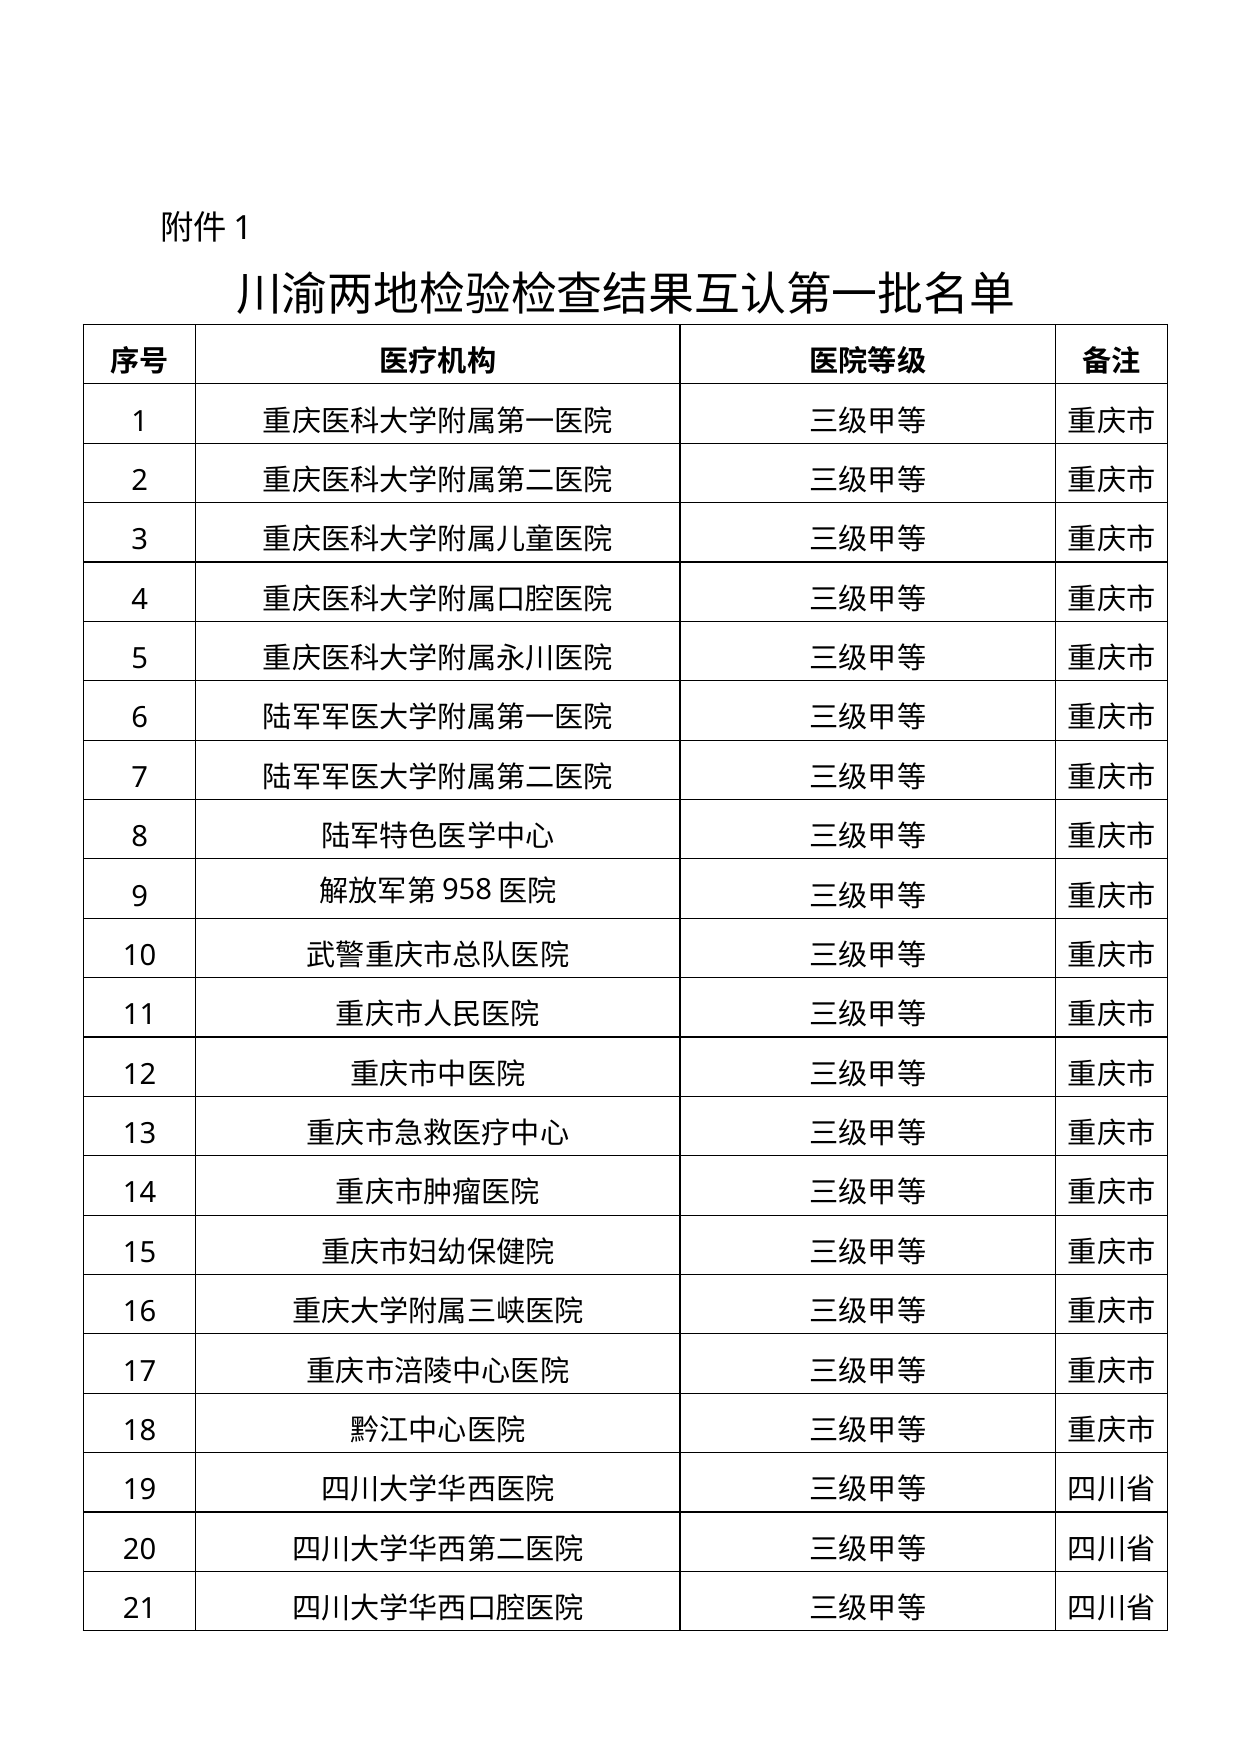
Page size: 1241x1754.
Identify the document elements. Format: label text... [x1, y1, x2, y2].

table_cell 三级甲等 [681, 1216, 1055, 1274]
table_cell 重庆市 [1056, 1038, 1167, 1096]
table_cell 三级甲等 [681, 503, 1055, 561]
table_cell 四川大学华西口腔医院 [196, 1572, 679, 1630]
table_cell 9 [84, 859, 195, 918]
table_cell 14 [84, 1156, 195, 1214]
table_cell 重庆大学附属三峡医院 [196, 1275, 679, 1333]
table_header 医院等级 [681, 325, 1055, 383]
table_cell 三级甲等 [681, 1572, 1055, 1630]
table_header 序号 [84, 325, 195, 383]
table_cell 重庆市 [1056, 1334, 1167, 1393]
table_cell 重庆市 [1056, 384, 1167, 443]
table_cell 重庆市 [1056, 800, 1167, 858]
table_cell 三级甲等 [681, 1097, 1055, 1155]
table_cell 8 [84, 800, 195, 858]
table_cell 三级甲等 [681, 1453, 1055, 1511]
table_cell 四川大学华西第二医院 [196, 1513, 679, 1571]
table_cell 2 [84, 444, 195, 502]
table_cell 陆军军医大学附属第一医院 [196, 681, 679, 739]
table_cell 10 [84, 919, 195, 977]
table_cell 重庆市 [1056, 563, 1167, 621]
table_cell 四川省 [1056, 1572, 1167, 1630]
table_cell 重庆市急救医疗中心 [196, 1097, 679, 1155]
table_cell 15 [84, 1216, 195, 1274]
table_cell 武警重庆市总队医院 [196, 919, 679, 977]
table_header 备注 [1056, 325, 1167, 383]
table_cell 重庆市 [1056, 859, 1167, 918]
table_cell 重庆市中医院 [196, 1038, 679, 1096]
table_cell 三级甲等 [681, 681, 1055, 739]
table_cell 重庆市 [1056, 681, 1167, 739]
table_cell 三级甲等 [681, 1394, 1055, 1452]
table_cell 重庆市 [1056, 741, 1167, 799]
table_cell 黔江中心医院 [196, 1394, 679, 1452]
table_cell 重庆医科大学附属口腔医院 [196, 563, 679, 621]
table_cell 16 [84, 1275, 195, 1333]
table_cell 重庆市 [1056, 1097, 1167, 1155]
table_cell 重庆医科大学附属第一医院 [196, 384, 679, 443]
table_cell 3 [84, 503, 195, 561]
table_cell 6 [84, 681, 195, 739]
table_cell 18 [84, 1394, 195, 1452]
table_cell 解放军第958医院 [196, 859, 679, 918]
table_cell 三级甲等 [681, 919, 1055, 977]
table_header 医疗机构 [196, 325, 679, 383]
table_cell 19 [84, 1453, 195, 1511]
table_cell 三级甲等 [681, 563, 1055, 621]
table_cell 重庆市 [1056, 622, 1167, 680]
table_cell 三级甲等 [681, 384, 1055, 443]
table_cell 5 [84, 622, 195, 680]
table_cell 三级甲等 [681, 741, 1055, 799]
table_cell 重庆市妇幼保健院 [196, 1216, 679, 1274]
table_cell 1 [84, 384, 195, 443]
table_cell 三级甲等 [681, 1275, 1055, 1333]
table_cell 重庆市 [1056, 444, 1167, 502]
table_cell 7 [84, 741, 195, 799]
table_cell 重庆市 [1056, 919, 1167, 977]
table_cell 17 [84, 1334, 195, 1393]
table_cell 三级甲等 [681, 978, 1055, 1036]
table_cell 重庆医科大学附属第二医院 [196, 444, 679, 502]
table_cell 三级甲等 [681, 1513, 1055, 1571]
table_cell 三级甲等 [681, 800, 1055, 858]
text 川渝两地检验检查结果互认第一批名单 [160, 258, 1091, 324]
table_cell 重庆医科大学附属儿童医院 [196, 503, 679, 561]
table_cell 三级甲等 [681, 444, 1055, 502]
table_cell 4 [84, 563, 195, 621]
table_cell 三级甲等 [681, 859, 1055, 918]
title 附件1 [160, 193, 1091, 251]
table_cell 三级甲等 [681, 1334, 1055, 1393]
table_cell 重庆市肿瘤医院 [196, 1156, 679, 1214]
table_cell 四川省 [1056, 1453, 1167, 1511]
table_cell 重庆市 [1056, 503, 1167, 561]
table_cell 重庆市 [1056, 978, 1167, 1036]
table_cell 重庆市 [1056, 1394, 1167, 1452]
table_cell 重庆市涪陵中心医院 [196, 1334, 679, 1393]
table_cell 三级甲等 [681, 1038, 1055, 1096]
table_cell 20 [84, 1513, 195, 1571]
table_cell 陆军特色医学中心 [196, 800, 679, 858]
table_cell 三级甲等 [681, 1156, 1055, 1214]
table_cell 重庆医科大学附属永川医院 [196, 622, 679, 680]
table_cell 重庆市 [1056, 1156, 1167, 1214]
table_cell 重庆市 [1056, 1275, 1167, 1333]
table_cell 13 [84, 1097, 195, 1155]
table_cell 三级甲等 [681, 622, 1055, 680]
table_cell 11 [84, 978, 195, 1036]
table_cell 重庆市 [1056, 1216, 1167, 1274]
table_cell 重庆市人民医院 [196, 978, 679, 1036]
table_cell 21 [84, 1572, 195, 1630]
table_cell 四川大学华西医院 [196, 1453, 679, 1511]
table_cell 四川省 [1056, 1513, 1167, 1571]
table_cell 12 [84, 1038, 195, 1096]
table_cell 陆军军医大学附属第二医院 [196, 741, 679, 799]
